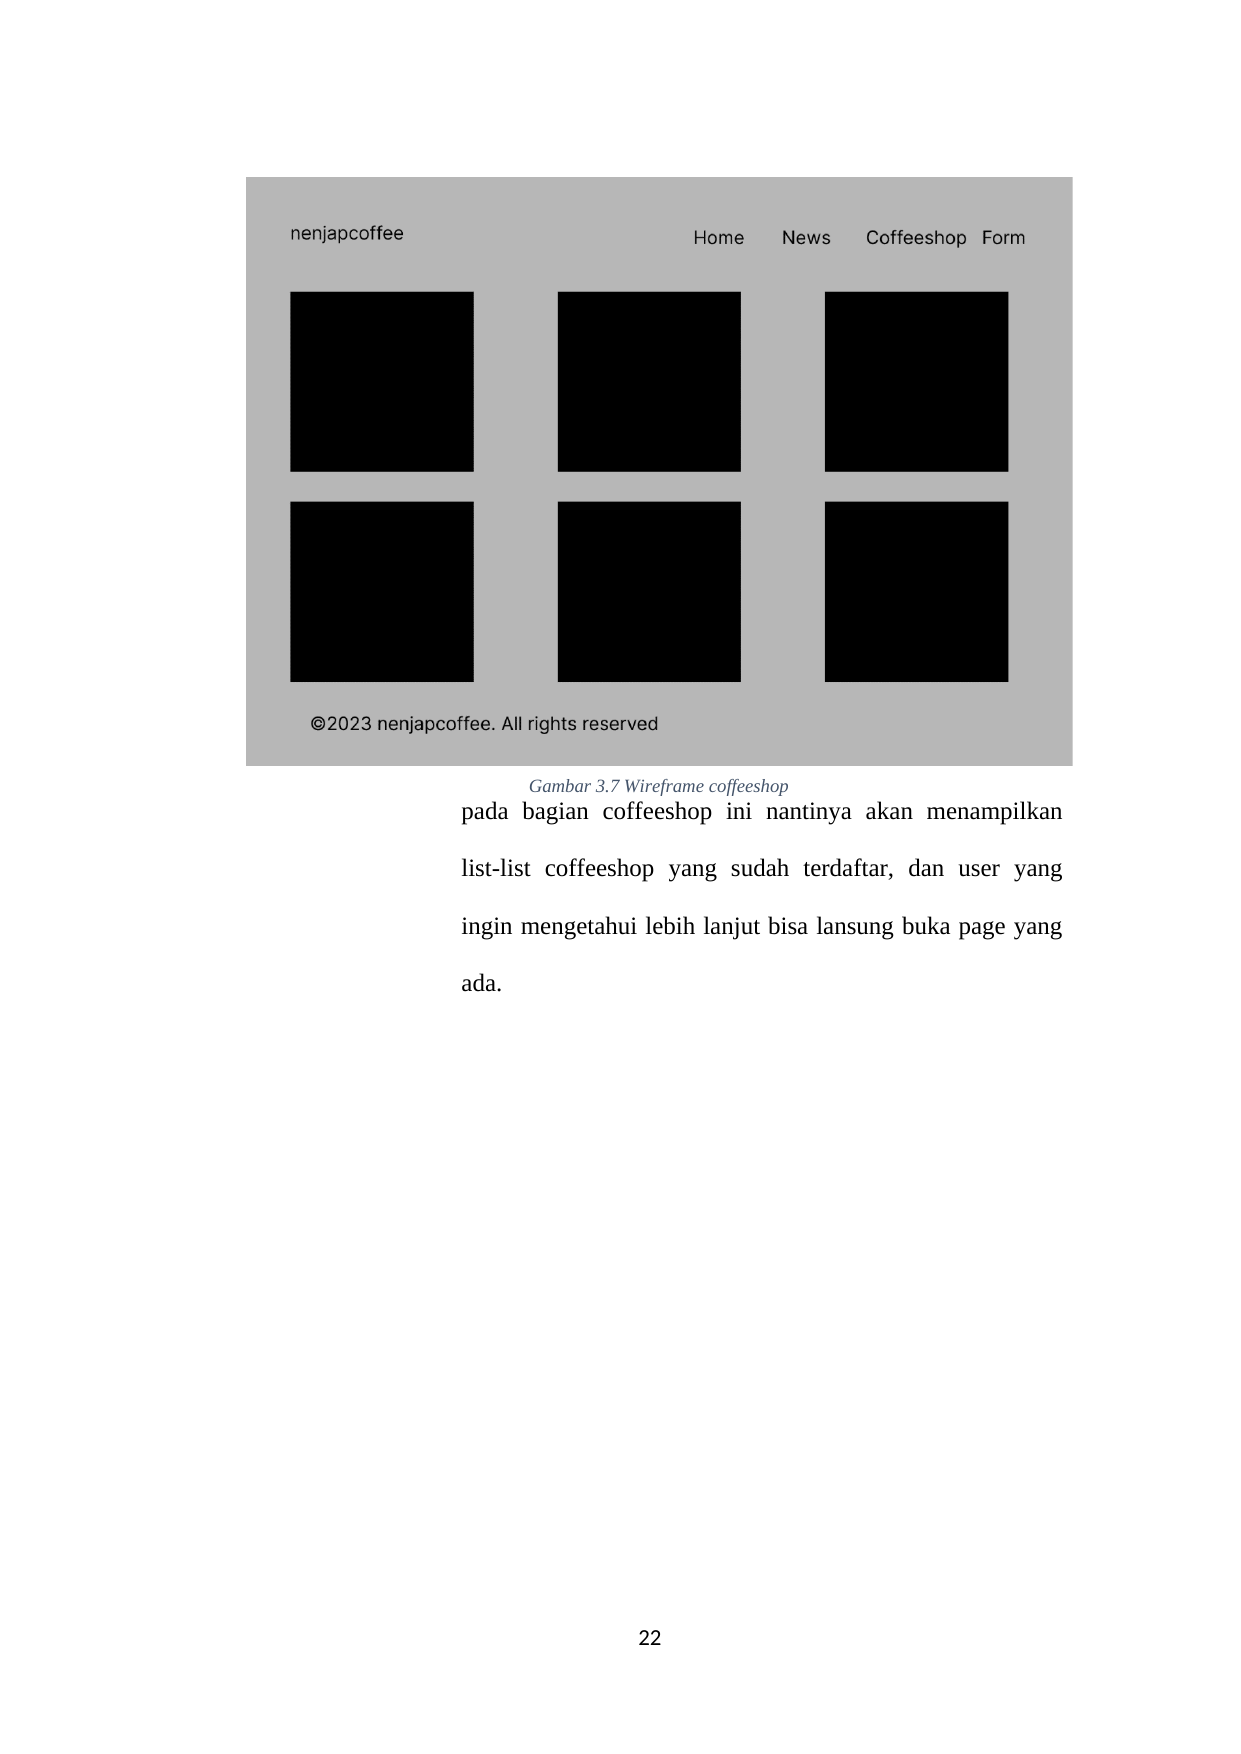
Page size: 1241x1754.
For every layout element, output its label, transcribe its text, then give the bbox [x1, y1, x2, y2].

picture [246, 177, 1073, 766]
list pada bagian coffeeshop ini nantinya akan menampilkan list-list coffeeshop yang sudah terdaftar, dan user yang ingin mengetahui lebih lanjut bisa lansung buka page yang ada. [461, 796, 1063, 997]
